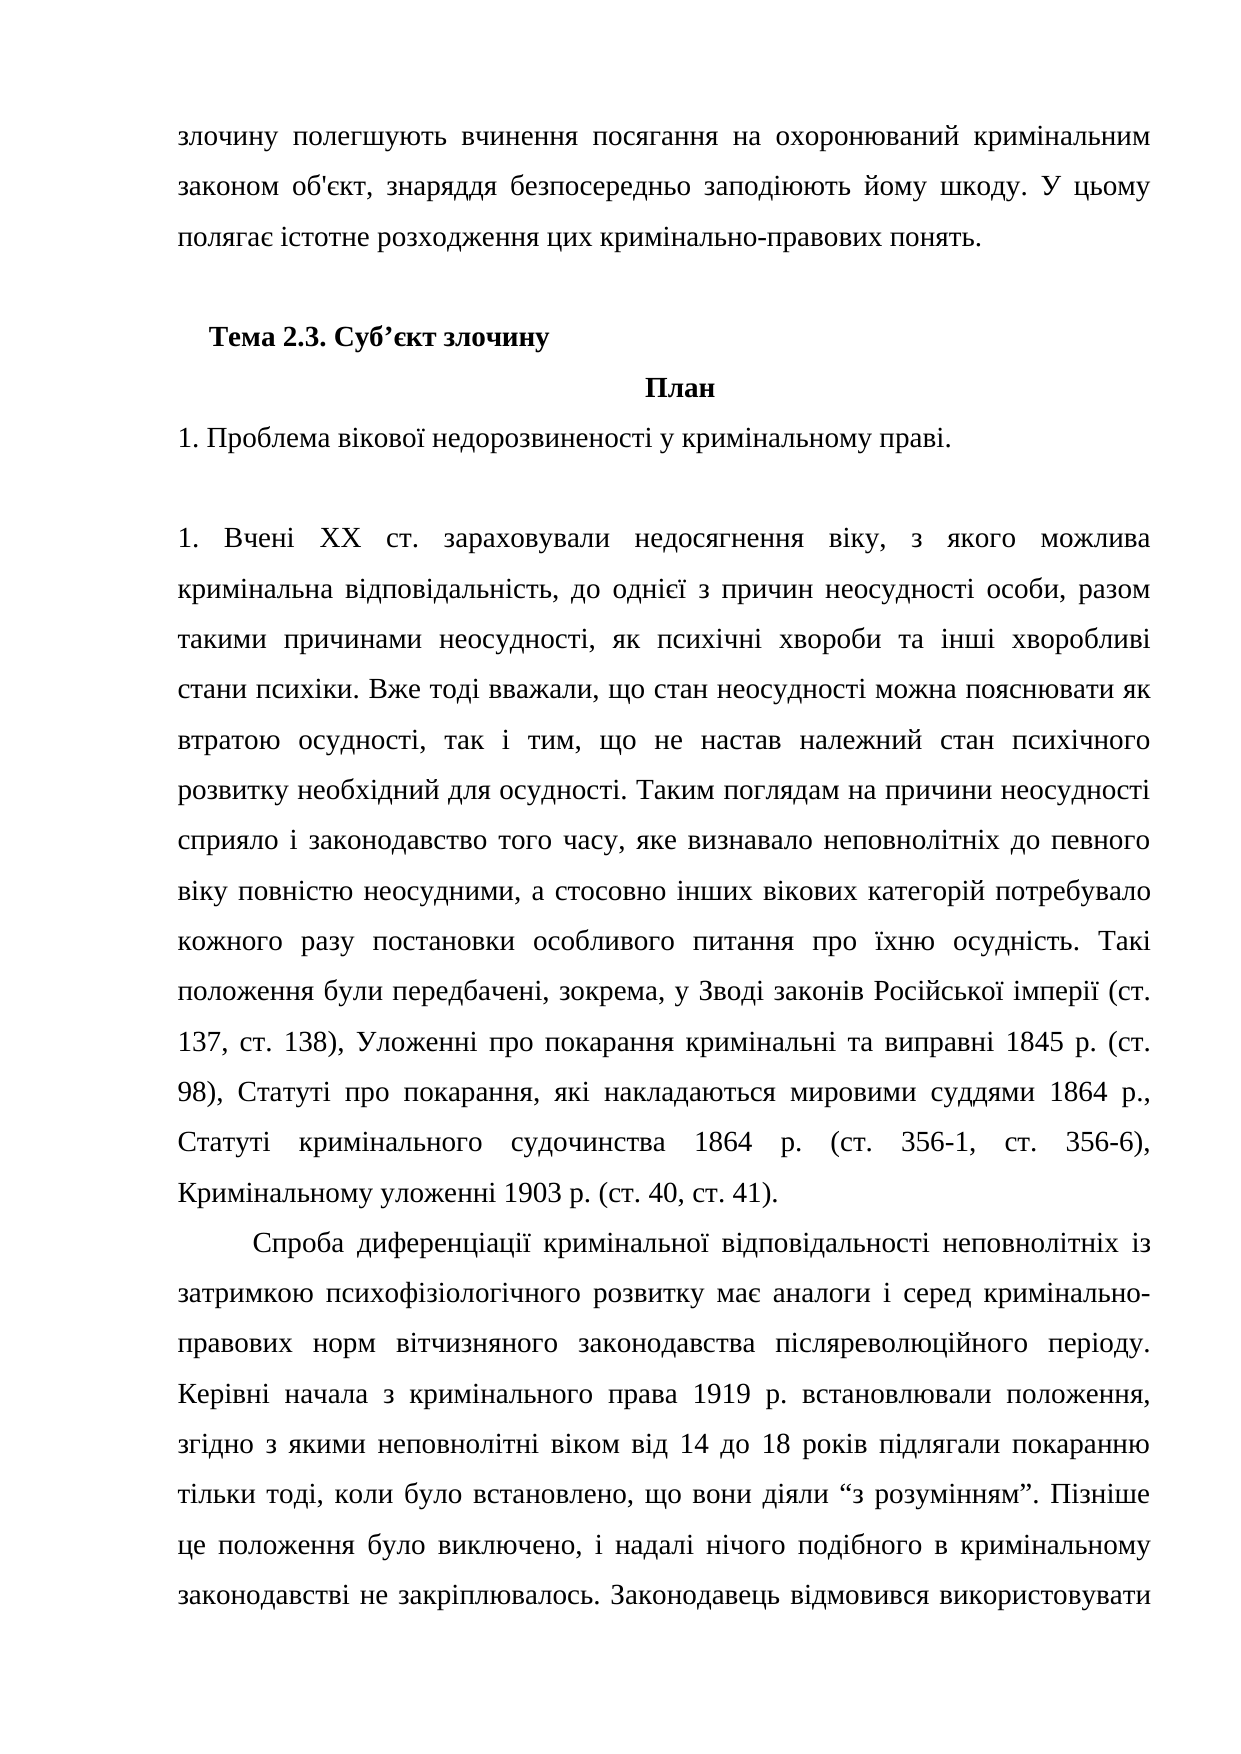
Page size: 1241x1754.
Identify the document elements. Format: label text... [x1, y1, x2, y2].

text Тема 2.3. Суб’єкт злочину [177, 319, 1152, 353]
text 1. Проблема вікової недорозвиненості у кримінальному праві. [177, 420, 1152, 453]
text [177, 118, 1152, 252]
text План [177, 370, 1152, 403]
text 1. Вчені ХХ ст. зараховували недосягнення віку, з якого можлива кримінальна відповідальність, до однієї з причин неосудності особи, разом такими причинами неосудності, як психічні хвороби та інші хворобливі стани психіки. Вже тоді вважали, що стан неосудності можна пояснювати як втратою осудності, так і тим, що не настав належний стан психічного розвитку необхідний для осудності. Таким поглядам на причини неосудності сприяло і законодавство того часу, яке визнавало неповнолітніх до певного віку повністю неосудними, а стосовно інших вікових категорій потребувало кожного разу постановки особливого питання про їхню осудність. Такі положення були передбачені, зокрема, у Зводі законів Російської імперії (ст. 137, ст. 138), Уложенні про покарання кримінальні та виправні 1845 р. (ст. 98), Статуті про покарання, які накладаються мировими суддями 1864 р., Статуті кримінального судочинства 1864 р. (ст. 356-1, ст. 356-6), Кримінальному уложенні 1903 р. (ст. 40, ст. 41). [177, 521, 1152, 1208]
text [177, 1225, 1152, 1611]
